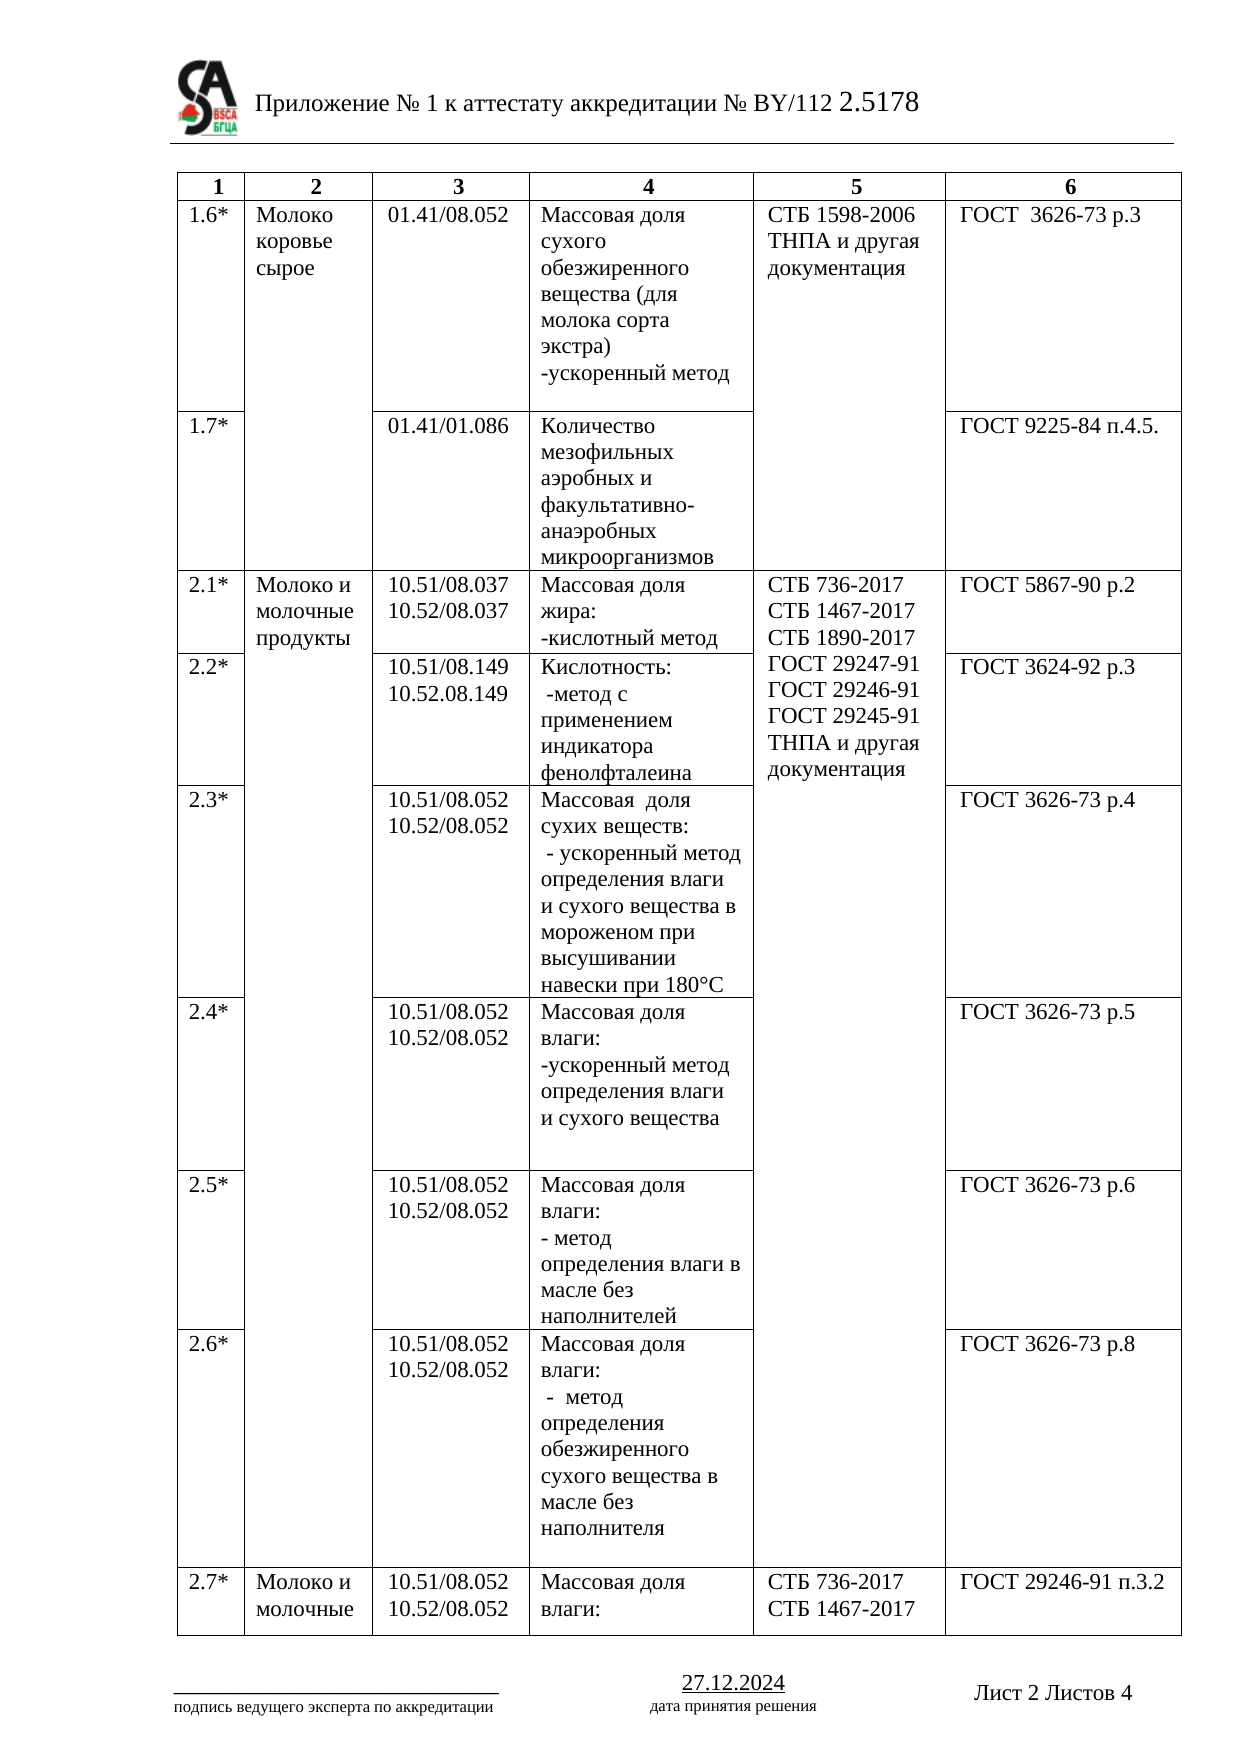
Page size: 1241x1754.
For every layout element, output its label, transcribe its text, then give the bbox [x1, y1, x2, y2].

table_cell 1.7* [178, 412, 244, 570]
table_cell 10.51/08.052 10.52/08.052 [373, 1171, 529, 1329]
table_cell 2.4* [178, 998, 244, 1170]
table_cell 2.2* [178, 654, 244, 785]
table_cell Молоко и молочные продукты [245, 1568, 372, 1635]
table_cell Массовая доля влаги: - метод определения влаги в масле без наполнителей [530, 1171, 753, 1329]
table_cell 10.51/08.052 10.52/08.052 [373, 786, 529, 997]
picture [177, 59, 239, 136]
table_cell Количество мезофильных аэробных и факультативно- анаэробных микроорганизмов [530, 412, 753, 570]
table_cell Массовая доля влаги: -ускоренный метод определения влаги и сухого вещества [530, 998, 753, 1170]
table_header 2 [245, 173, 372, 200]
table_cell Молоко коровье сырое [245, 201, 372, 570]
table_cell Массовая доля влаги: - метод определения обезжиренного сухого вещества в масле без наполнителя [530, 1330, 753, 1567]
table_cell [754, 201, 945, 570]
table_cell ГОСТ 3624-92 р.3 [946, 654, 1181, 785]
table_header 1 [178, 173, 244, 200]
table_cell 2.1* [178, 571, 244, 652]
table_cell 10.51/08.052 10.52/08.052 [373, 1330, 529, 1567]
table_header 5 [754, 173, 945, 200]
table_cell Массовая доля сухих веществ: - ускоренный метод определения влаги и сухого вещества в мороженом при высушивании навески при 180°С [530, 786, 753, 997]
table_cell ГОСТ 3626-73 р.6 [946, 1171, 1181, 1329]
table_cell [754, 1568, 945, 1635]
table_cell Кислотность: -метод с применением индикатора фенолфталеина [530, 654, 753, 785]
table_cell 2.7* [178, 1568, 244, 1635]
table_cell ГОСТ 3626-73 р.8 [946, 1330, 1181, 1567]
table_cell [530, 1568, 753, 1635]
table_cell 10.51/08.149 10.52.08.149 [373, 654, 529, 785]
table_cell ГОСТ 3626-73 р.5 [946, 998, 1181, 1170]
table_cell 1.6* [178, 201, 244, 411]
table_cell Массовая доля сухого обезжиренного вещества (для молока сорта экстра) -ускоренный метод [530, 201, 753, 411]
table_cell 10.51/08.037 10.52/08.037 [373, 571, 529, 652]
table_cell ГОСТ 29246-91 п.3.2 [946, 1568, 1181, 1635]
table_cell ГОСТ 3626-73 р.3 [946, 201, 1181, 411]
table_cell ГОСТ 5867-90 р.2 [946, 571, 1181, 652]
table_cell 10.51/08.052 10.52/08.052 [373, 1568, 529, 1635]
table_cell СТБ 736-2017 СТБ 1467-2017 СТБ 1890-2017 ГОСТ 29247-91 ГОСТ 29246-91 ГОСТ 29245-91 ТНПА и другая документация [754, 571, 945, 1567]
table_cell 01.41/08.052 [373, 201, 529, 411]
table_cell ГОСТ 9225-84 п.4.5. [946, 412, 1181, 570]
table_cell 01.41/01.086 [373, 412, 529, 570]
table_cell Молоко и молочные продукты [245, 571, 372, 1567]
table_cell 2.3* [178, 786, 244, 997]
table_header 4 [530, 173, 753, 200]
table_cell 10.51/08.052 10.52/08.052 [373, 998, 529, 1170]
table_header 6 [946, 173, 1181, 200]
table_cell 2.6* [178, 1330, 244, 1567]
table_cell 2.5* [178, 1171, 244, 1329]
table_header 3 [373, 173, 529, 200]
table_cell ГОСТ 3626-73 р.4 [946, 786, 1181, 997]
table_cell Массовая доля жира: -кислотный метод [530, 571, 753, 652]
